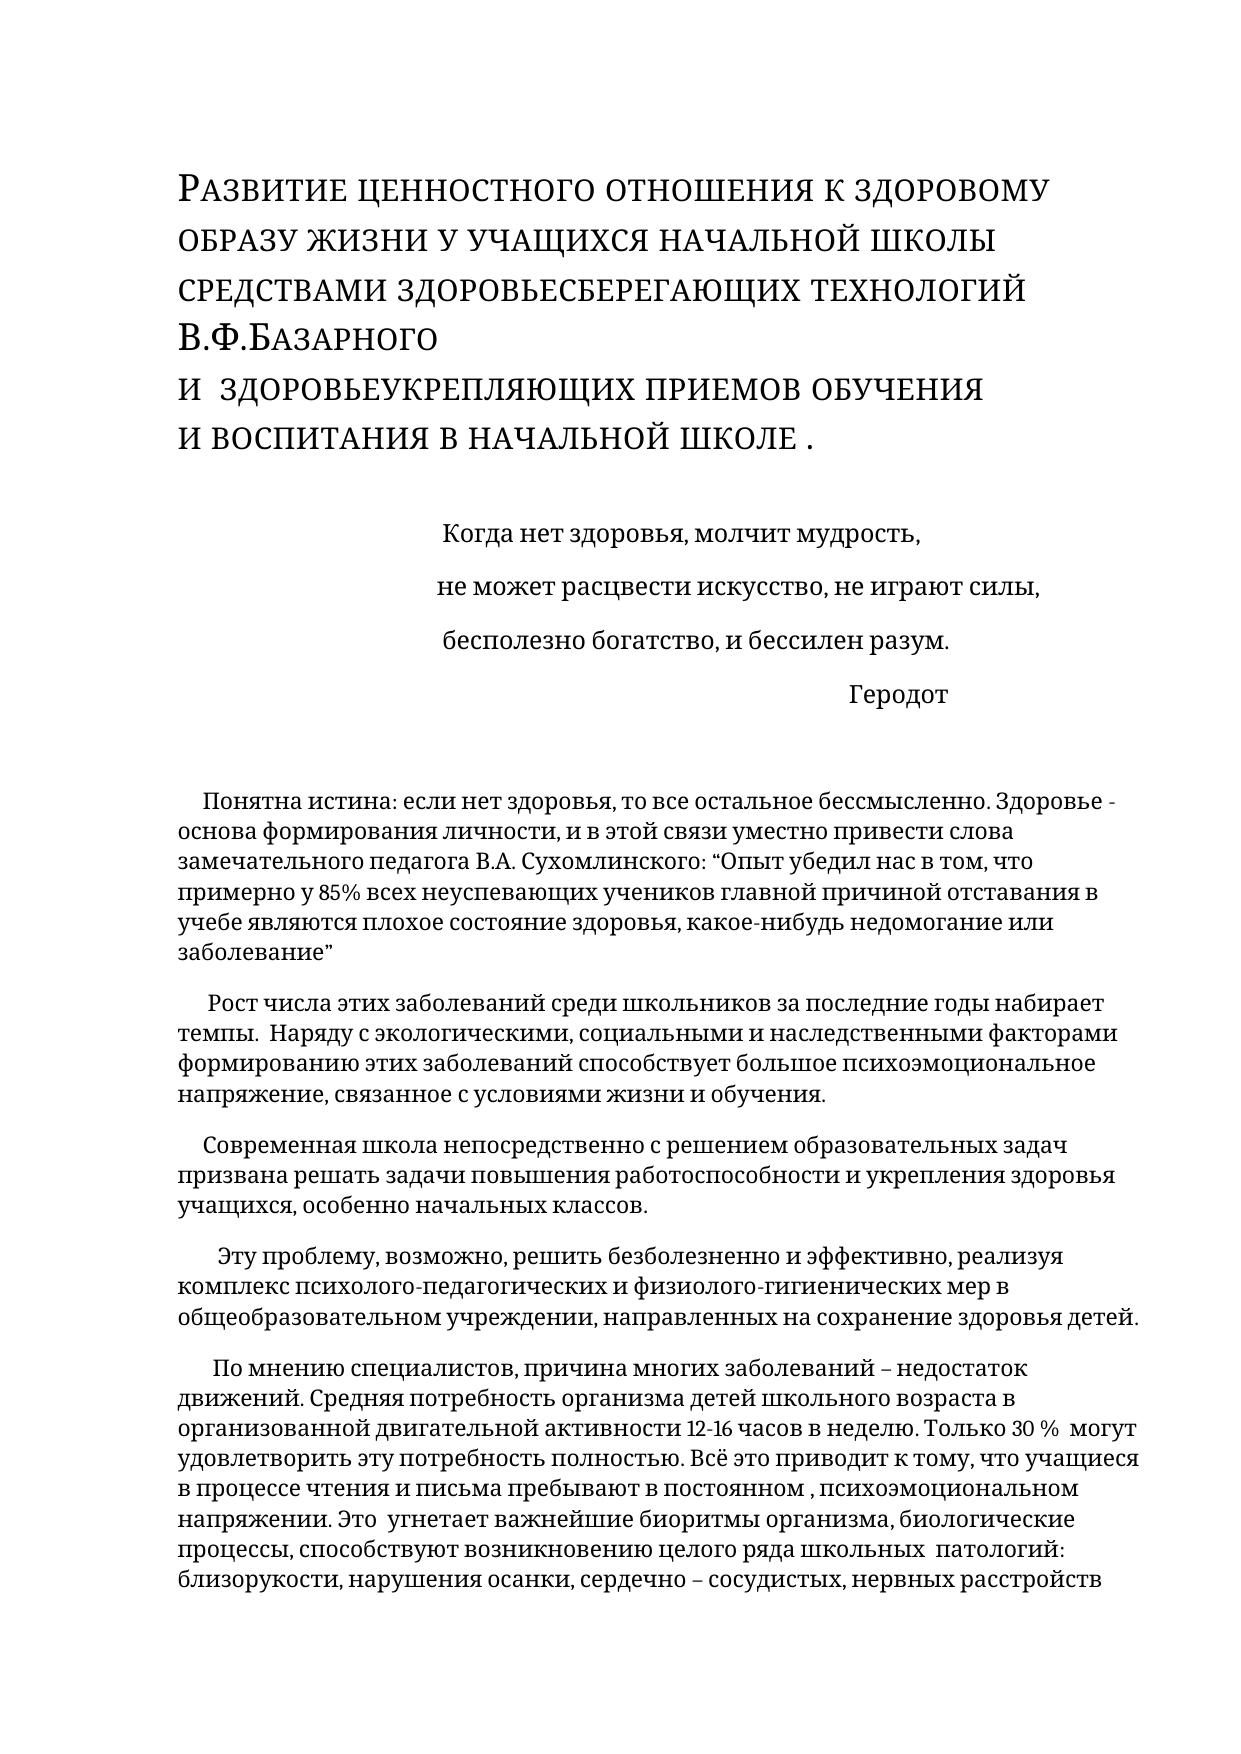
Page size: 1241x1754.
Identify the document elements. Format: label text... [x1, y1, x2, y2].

text не может расцвести искусство, не играют силы, [177, 573, 1152, 602]
text Когда нет здоровья, молчит мудрость, [177, 519, 1152, 548]
subtitle и здоровьеукрепляющих приемов обучения [177, 366, 1152, 409]
text бесполезно богатство, и бессилен разум. [177, 627, 1152, 656]
subtitle Развитие ценностного отношения к здоровому образу жизни у учащихся начальной школы средствами здоровьесберегающих технологий В.Ф.Базарного [177, 168, 1152, 360]
subtitle и воспитания в начальной школе . [177, 416, 1152, 459]
text Понятна истина: если нет здоровья, то все остальное бессмысленно. Здоровье - основа формирования личности, и в этой связи уместно привести слова замечательного педагога В.А. Сухомлинского: “Опыт убедил нас в том, что примерно у 85% всех неуспевающих учеников главной причиной отставания в учебе являются плохое состояние здоровья, какое-нибудь недомогание или заболевание” [177, 789, 1152, 966]
text Геродот [177, 681, 1152, 710]
text Рост числа этих заболеваний среди школьников за последние годы набирает темпы. Наряду с экологическими, социальными и наследственными факторами формированию этих заболеваний способствует большое психоэмоциональное напряжение, связанное с условиями жизни и обучения. [177, 991, 1152, 1108]
text По мнению специалистов, причина многих заболеваний – недостаток движений. Средняя потребность организма детей школьного возраста в организованной двигательной активности 12-16 часов в неделю. Только 30 % могут удовлетворить эту потребность полностью. Всё это приводит к тому, что учащиеся в процессе чтения и письма пребывают в постоянном , психоэмоциональном напряжении. Это угнетает важнейшие биоритмы организма, биологические процессы, способствуют возникновению целого ряда школьных патологий: близорукости, нарушения осанки, сердечно – сосудистых, нервных расстройств [177, 1355, 1152, 1593]
text Современная школа непосредственно с решением образовательных задач призвана решать задачи повышения работоспособности и укрепления здоровья учащихся, особенно начальных классов. [177, 1132, 1152, 1219]
text Эту проблему, возможно, решить безболезненно и эффективно, реализуя комплекс психолого-педагогических и физиолого-гигиенических мер в общеобразовательном учреждении, направленных на сохранение здоровья детей. [177, 1244, 1152, 1331]
